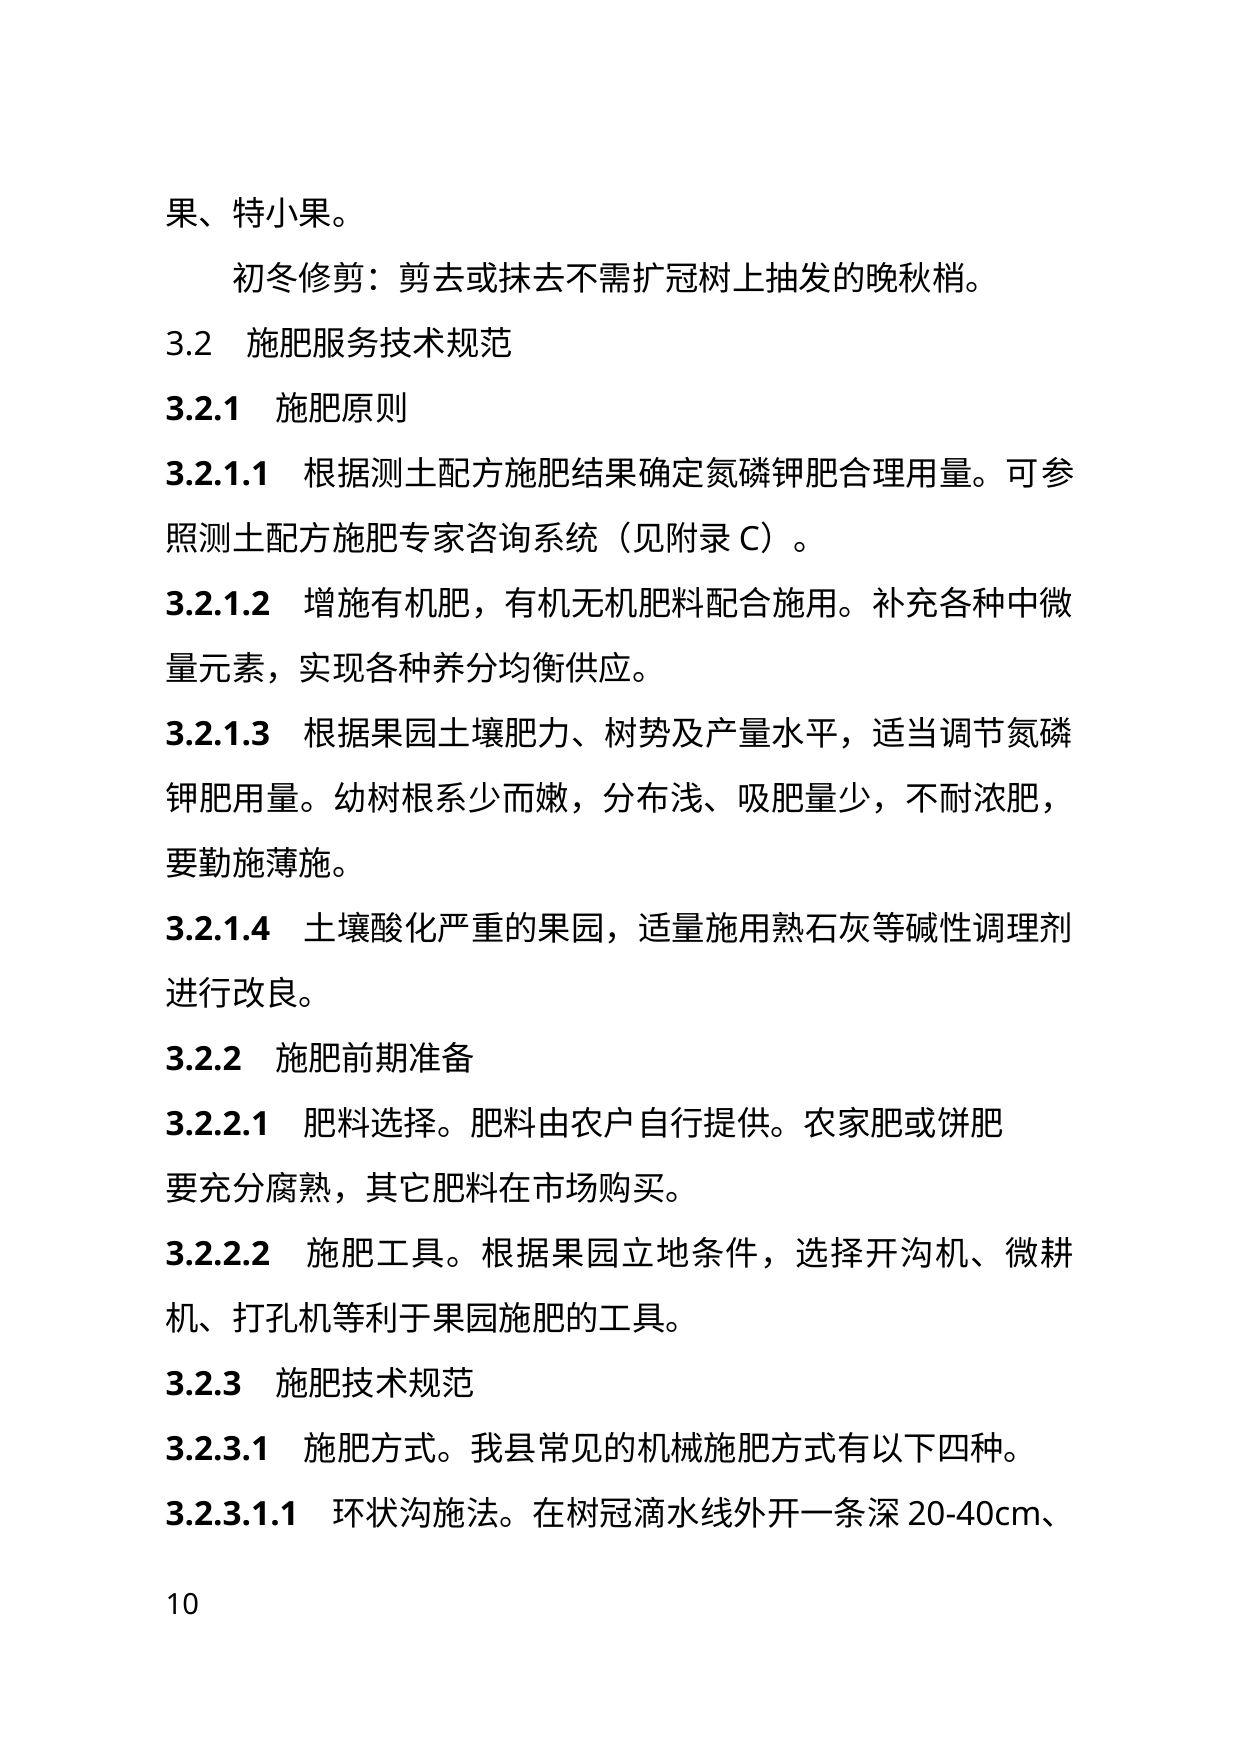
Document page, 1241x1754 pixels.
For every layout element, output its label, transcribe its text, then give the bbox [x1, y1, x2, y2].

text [165, 178, 1075, 243]
text 3.2 施肥服务技术规范 [165, 308, 1075, 373]
list 3.2.3.1 施肥方式。我县常见的机械施肥方式有以下四种。 [165, 1413, 1075, 1478]
list 3.2.3 施肥技术规范 [165, 1348, 1075, 1413]
text 3.2.1.4 土壤酸化严重的果园，适量施用熟石灰等碱性调理剂进行改良。 [165, 893, 1075, 1023]
list 3.2.1 施肥原则 [165, 373, 1075, 438]
text 3.2.1.1 根据测土配方施肥结果确定氮磷钾肥合理用量。可参照测土配方施肥专家咨询系统（见附录C）。 [165, 438, 1075, 568]
text 3.2.2.1 肥料选择。肥料由农户自行提供。农家肥或饼肥 [165, 1088, 1075, 1153]
text 3.2.1.2 增施有机肥，有机无机肥料配合施用。补充各种中微量元素，实现各种养分均衡供应。 [165, 568, 1075, 698]
text 要充分腐熟，其它肥料在市场购买。 [165, 1153, 1075, 1218]
list 3.2.2 施肥前期准备 [165, 1023, 1075, 1088]
text 3.2.1.3 根据果园土壤肥力、树势及产量水平，适当调节氮磷钾肥用量。幼树根系少而嫩，分布浅、吸肥量少，不耐浓肥，要勤施薄施。 [165, 698, 1075, 893]
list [165, 1478, 1075, 1543]
text 初冬修剪：剪去或抹去不需扩冠树上抽发的晚秋梢。 [165, 243, 1075, 308]
text 3.2.2.2 施肥工具。根据果园立地条件，选择开沟机、微耕机、打孔机等利于果园施肥的工具。 [165, 1218, 1075, 1348]
